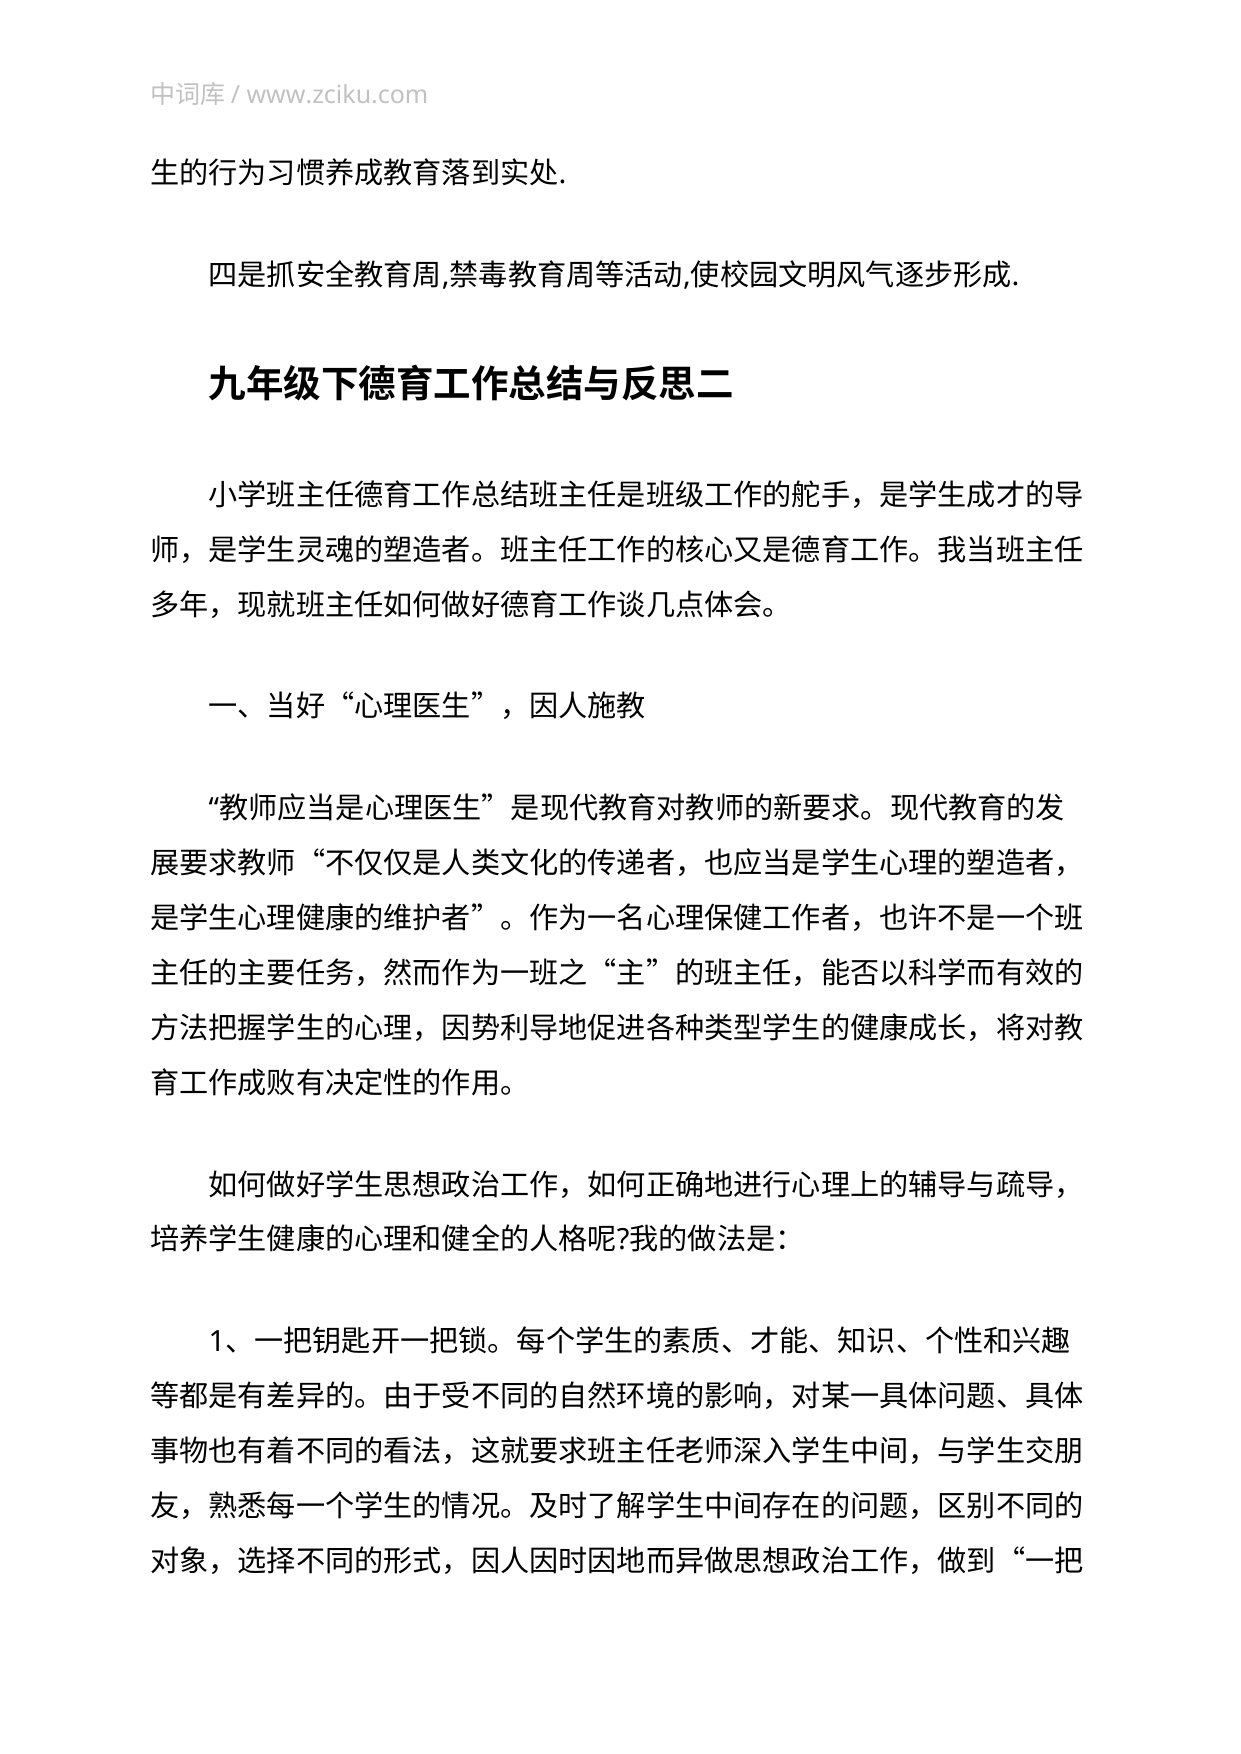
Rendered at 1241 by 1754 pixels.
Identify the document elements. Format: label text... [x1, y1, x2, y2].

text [150, 150, 1090, 192]
text 如何做好学生思想政治工作，如何正确地进行心理上的辅导与疏导，培养学生健康的心理和健全的人格呢?我的做法是： [150, 1161, 1090, 1258]
text 九年级下德育工作总结与反思二 [150, 354, 1090, 408]
text 一、当好“心理医生”，因人施教 [150, 683, 1090, 725]
text 四是抓安全教育周,禁毒教育周等活动,使校园文明风气逐步形成. [150, 252, 1090, 294]
text 小学班主任德育工作总结班主任是班级工作的舵手，是学生成才的导师，是学生灵魂的塑造者。班主任工作的核心又是德育工作。我当班主任多年，现就班主任如何做好德育工作谈几点体会。 [150, 471, 1090, 623]
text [150, 1318, 1090, 1580]
text “教师应当是心理医生”是现代教育对教师的新要求。现代教育的发展要求教师“不仅仅是人类文化的传递者，也应当是学生心理的塑造者，是学生心理健康的维护者”。作为一名心理保健工作者，也许不是一个班主任的主要任务，然而作为一班之“主”的班主任，能否以科学而有效的方法把握学生的心理，因势利导地促进各种类型学生的健康成长，将对教育工作成败有决定性的作用。 [150, 785, 1090, 1102]
